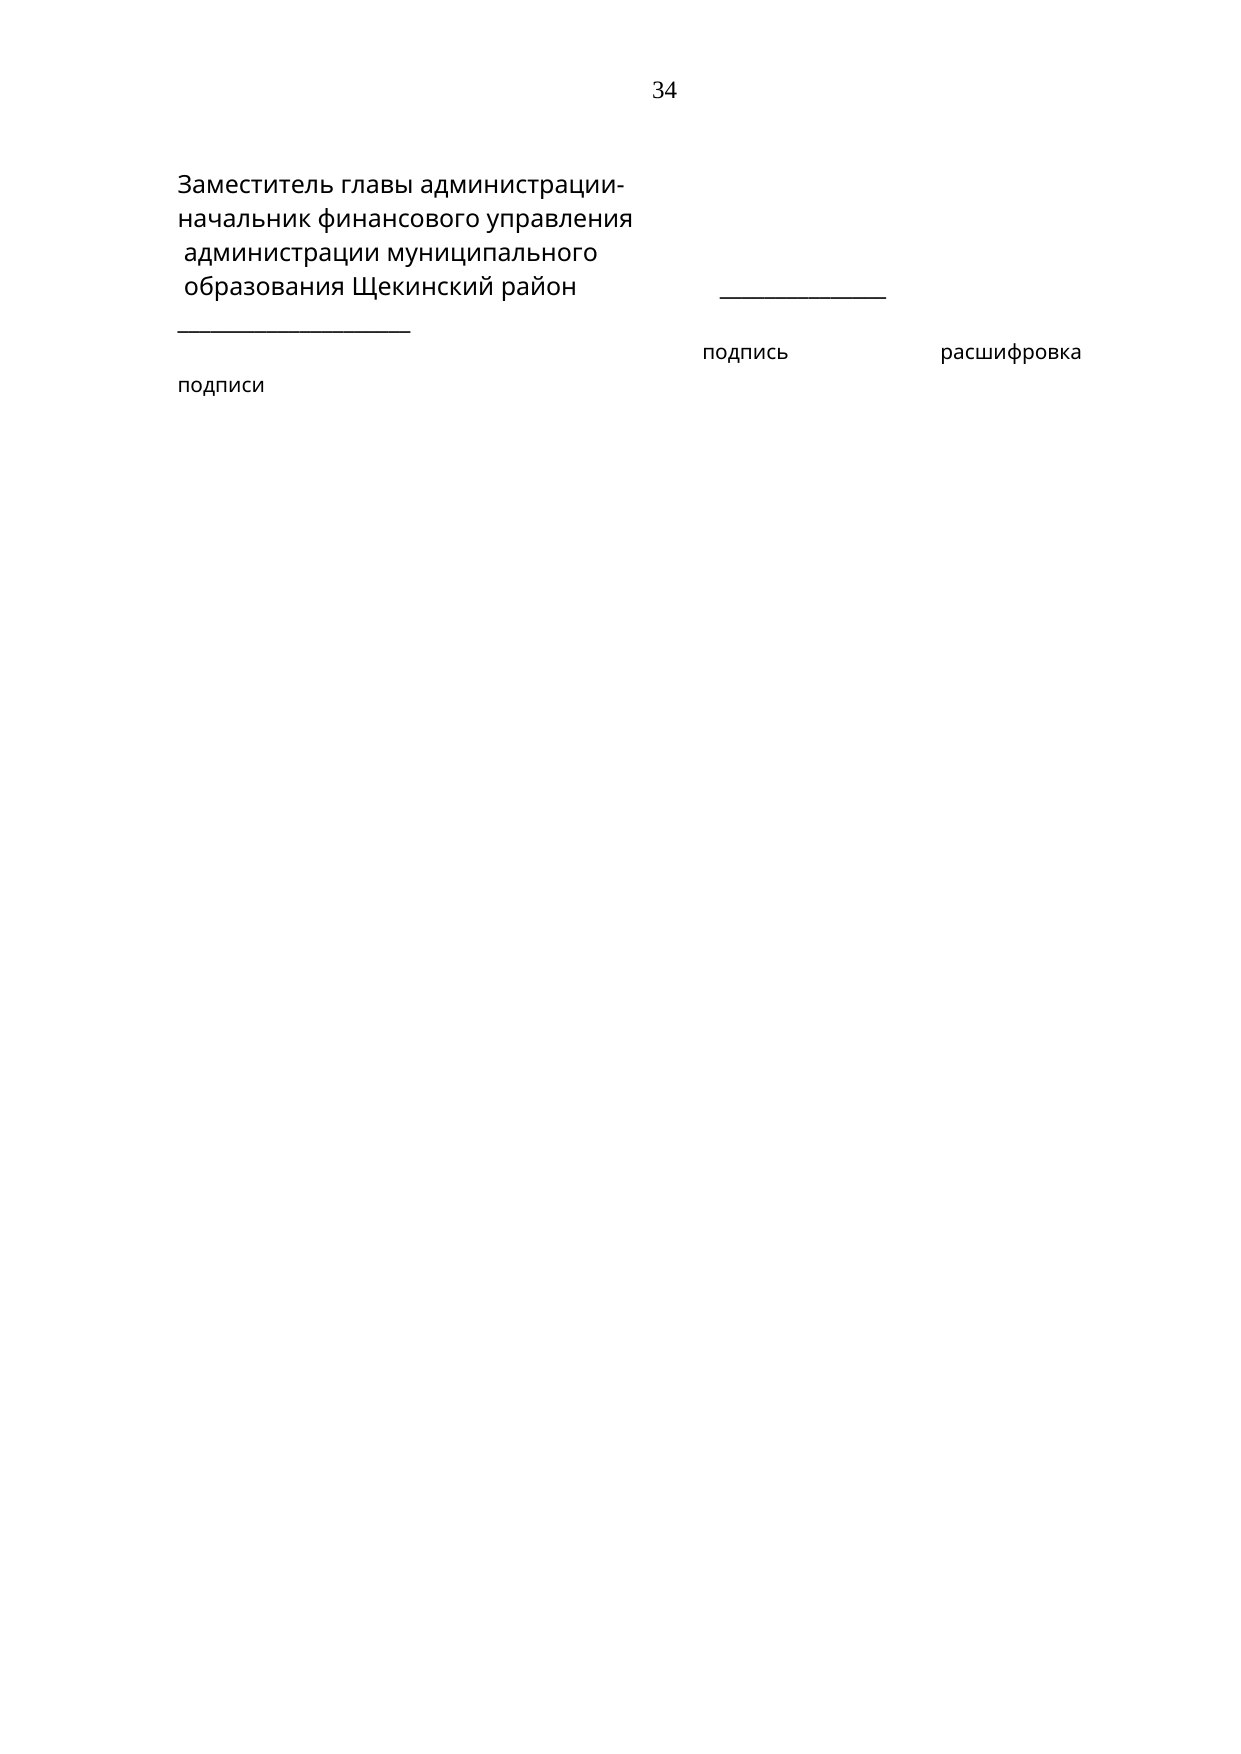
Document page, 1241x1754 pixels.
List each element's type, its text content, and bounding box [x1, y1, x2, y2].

text подпись расшифровка подписи [177, 337, 1152, 399]
text администрации муниципального [177, 235, 1152, 269]
text Заместитель главы администрации- [177, 167, 1152, 201]
text начальник финансового управления [177, 201, 1152, 235]
text образования Щекинский район _______________ _____________________ [177, 269, 1152, 337]
